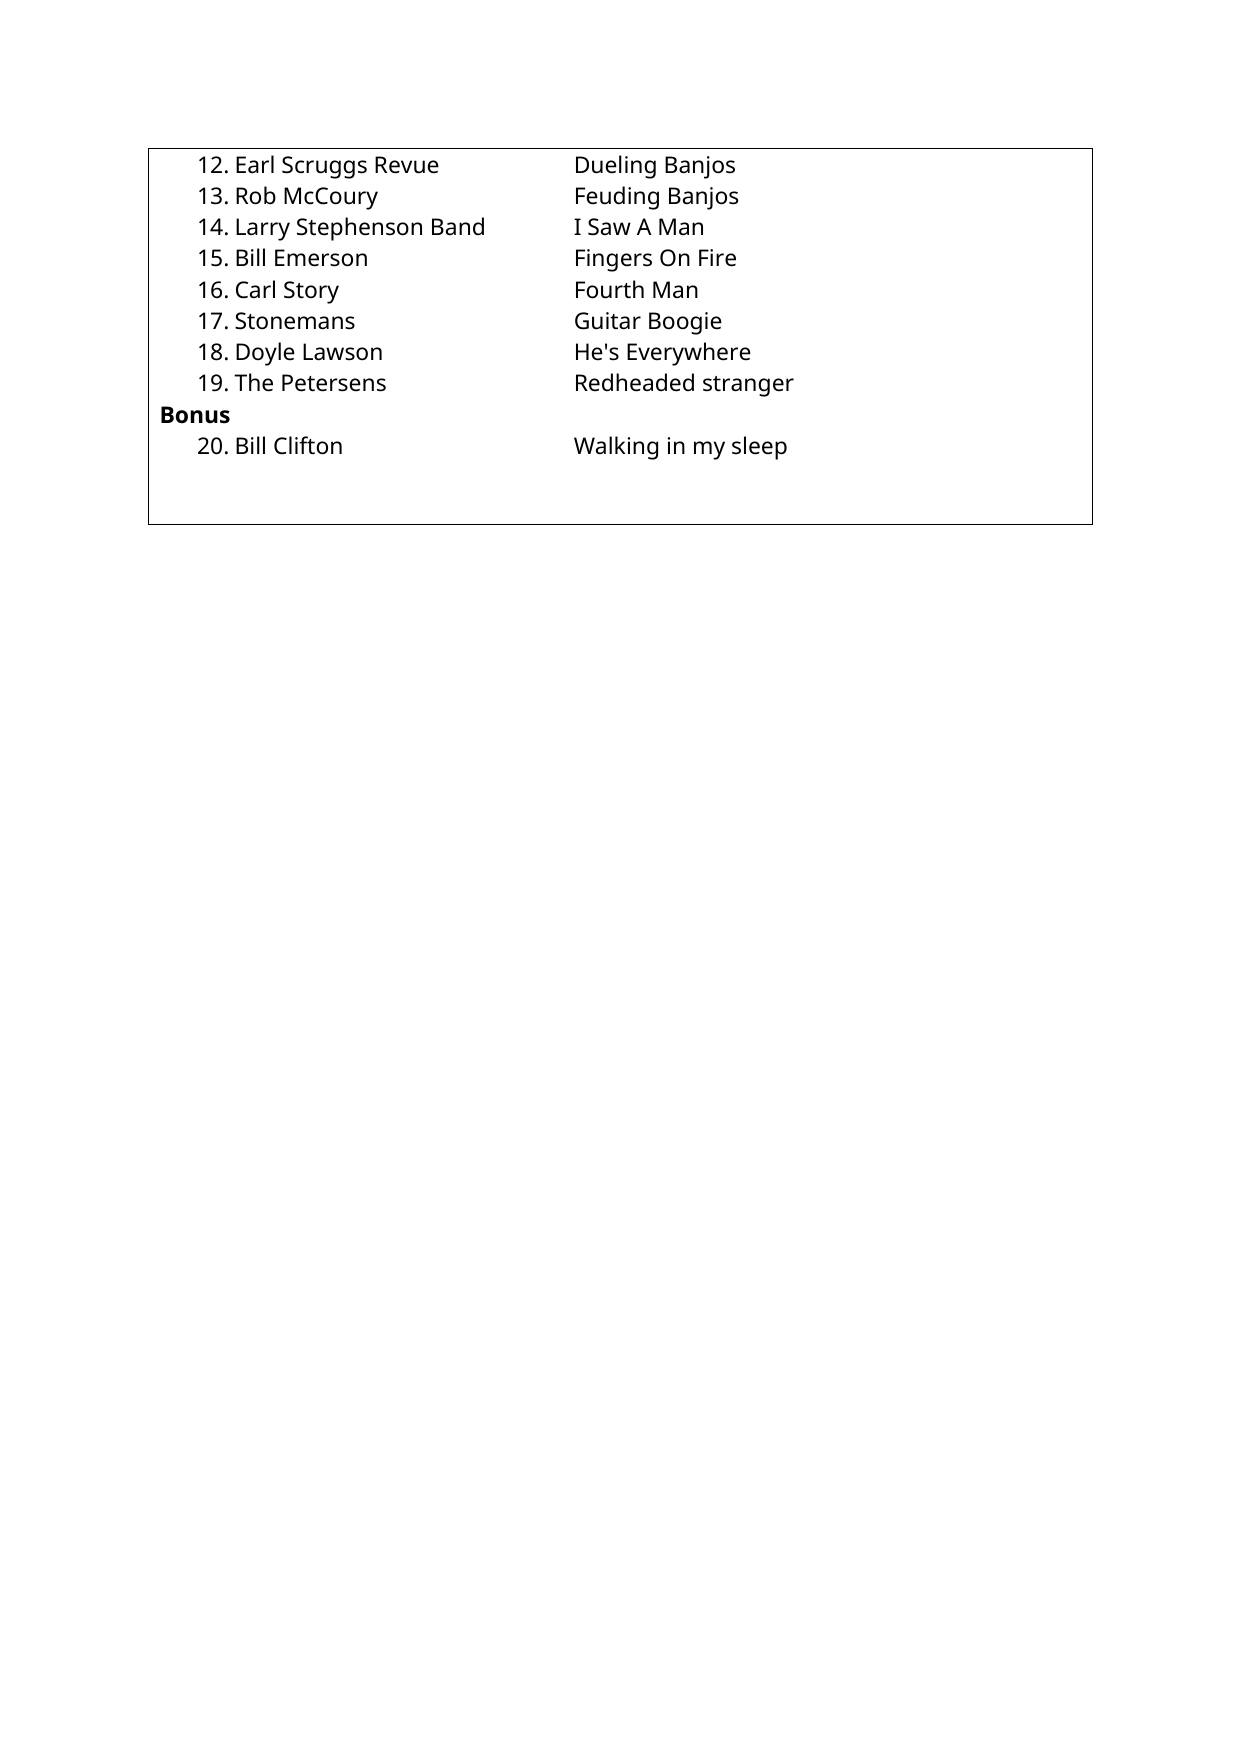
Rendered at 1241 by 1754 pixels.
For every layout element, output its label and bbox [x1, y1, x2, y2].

table_header [149, 149, 1092, 524]
